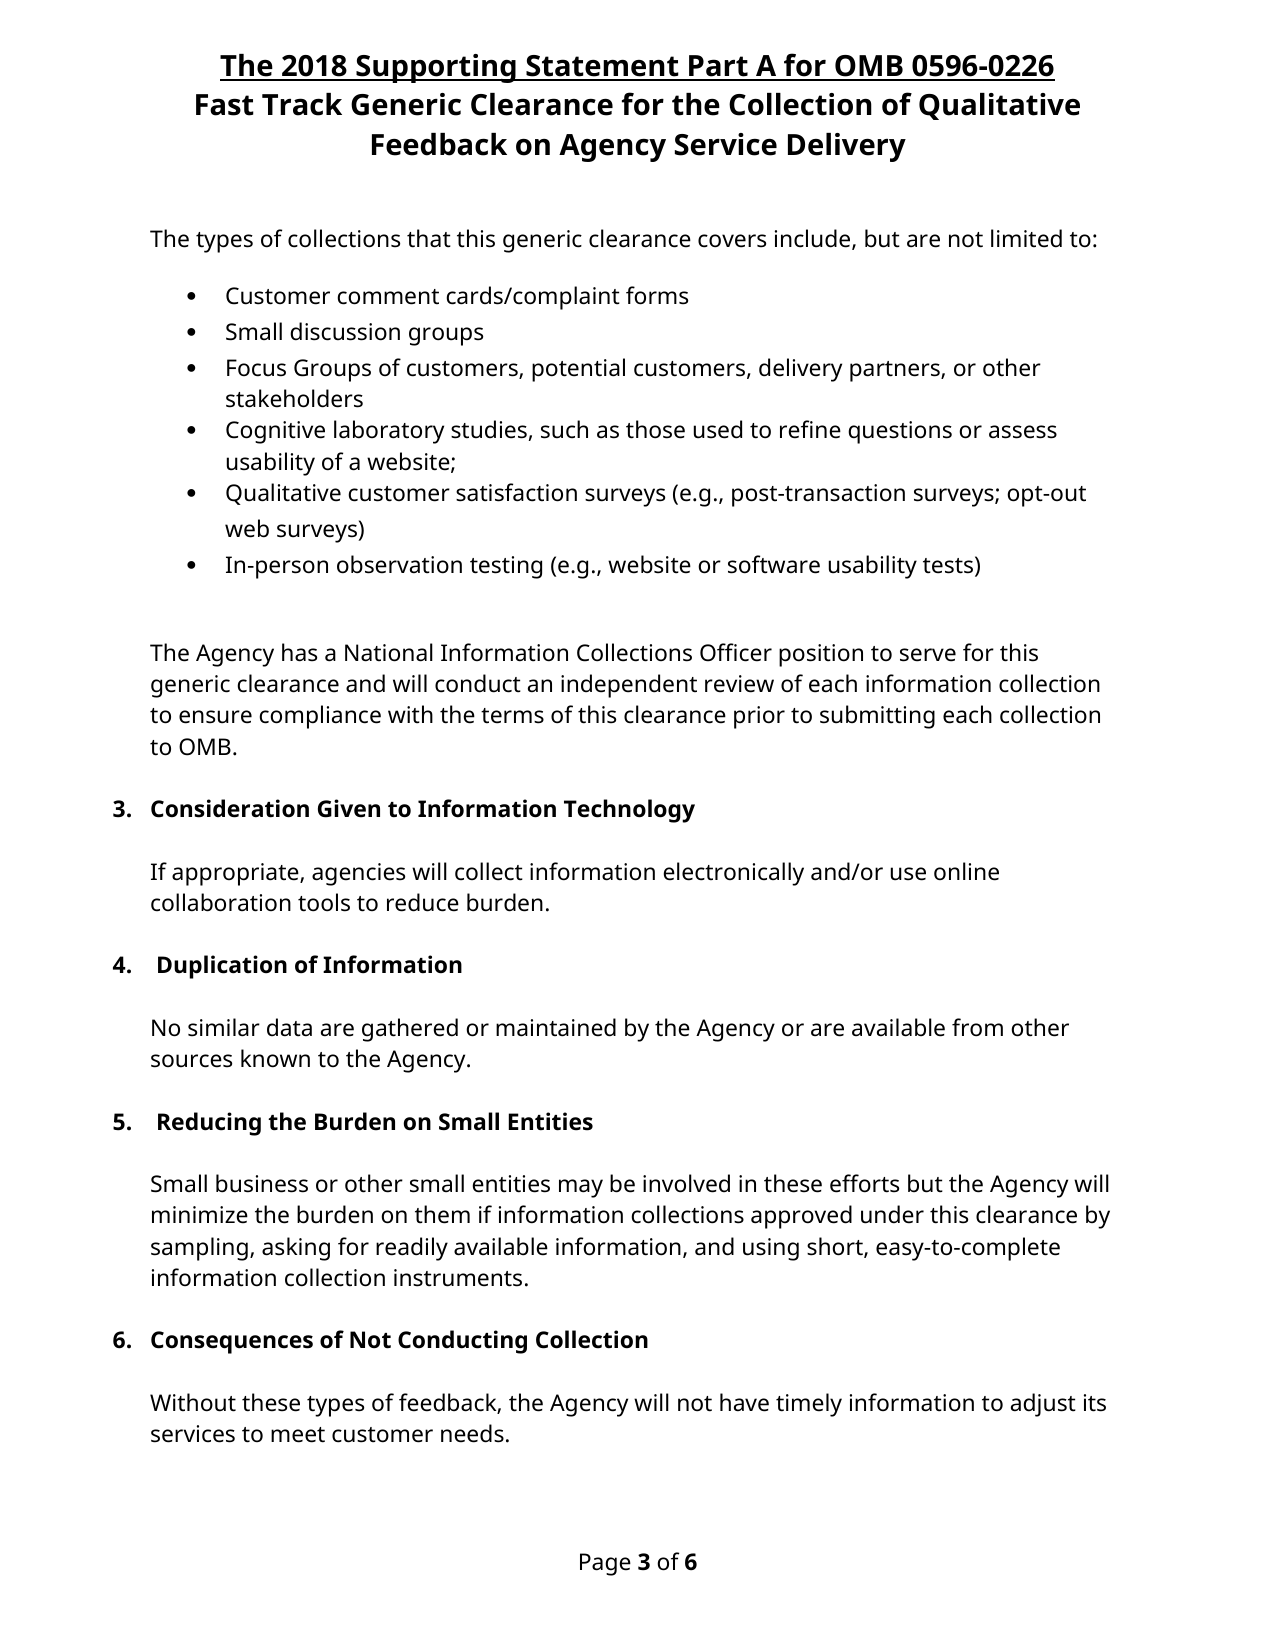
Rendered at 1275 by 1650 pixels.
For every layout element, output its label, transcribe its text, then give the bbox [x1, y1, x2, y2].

list Reducing the Burden on Small Entities [112, 1106, 1125, 1137]
list Small discussion groups [187, 316, 1125, 347]
list Cognitive laboratory studies, such as those used to refine questions or assess usability of a website; [187, 414, 1125, 477]
text If appropriate, agencies will collect information electronically and/or use online collaboration tools to reduce burden. [150, 856, 1125, 918]
list Qualitative customer satisfaction surveys (e.g., post-transaction surveys; opt-out web surveys) [187, 477, 1125, 544]
list Customer comment cards/complaint forms [187, 280, 1125, 311]
list In-person observation testing (e.g., website or software usability tests) [187, 549, 1125, 580]
text Without these types of feedback, the Agency will not have timely information to adjust its services to meet customer needs. [150, 1387, 1125, 1449]
list Consideration Given to Information Technology [112, 793, 1125, 824]
text The Agency has a National Information Collections Officer position to serve for this generic clearance and will conduct an independent review of each information collection to ensure compliance with the terms of this clearance prior to submitting each collection to OMB. [150, 637, 1125, 762]
text The types of collections that this generic clearance covers include, but are not limited to: [150, 223, 1125, 254]
text Small business or other small entities may be involved in these efforts but the Agency will minimize the burden on them if information collections approved under this clearance by sampling, asking for readily available information, and using short, easy-to-complete information collection instruments. [150, 1168, 1125, 1293]
text No similar data are gathered or maintained by the Agency or are available from other sources known to the Agency. [150, 1012, 1125, 1074]
list Consequences of Not Conducting Collection [112, 1324, 1125, 1356]
list Focus Groups of customers, potential customers, delivery partners, or other stakeholders [187, 352, 1125, 414]
list Duplication of Information [112, 949, 1125, 981]
